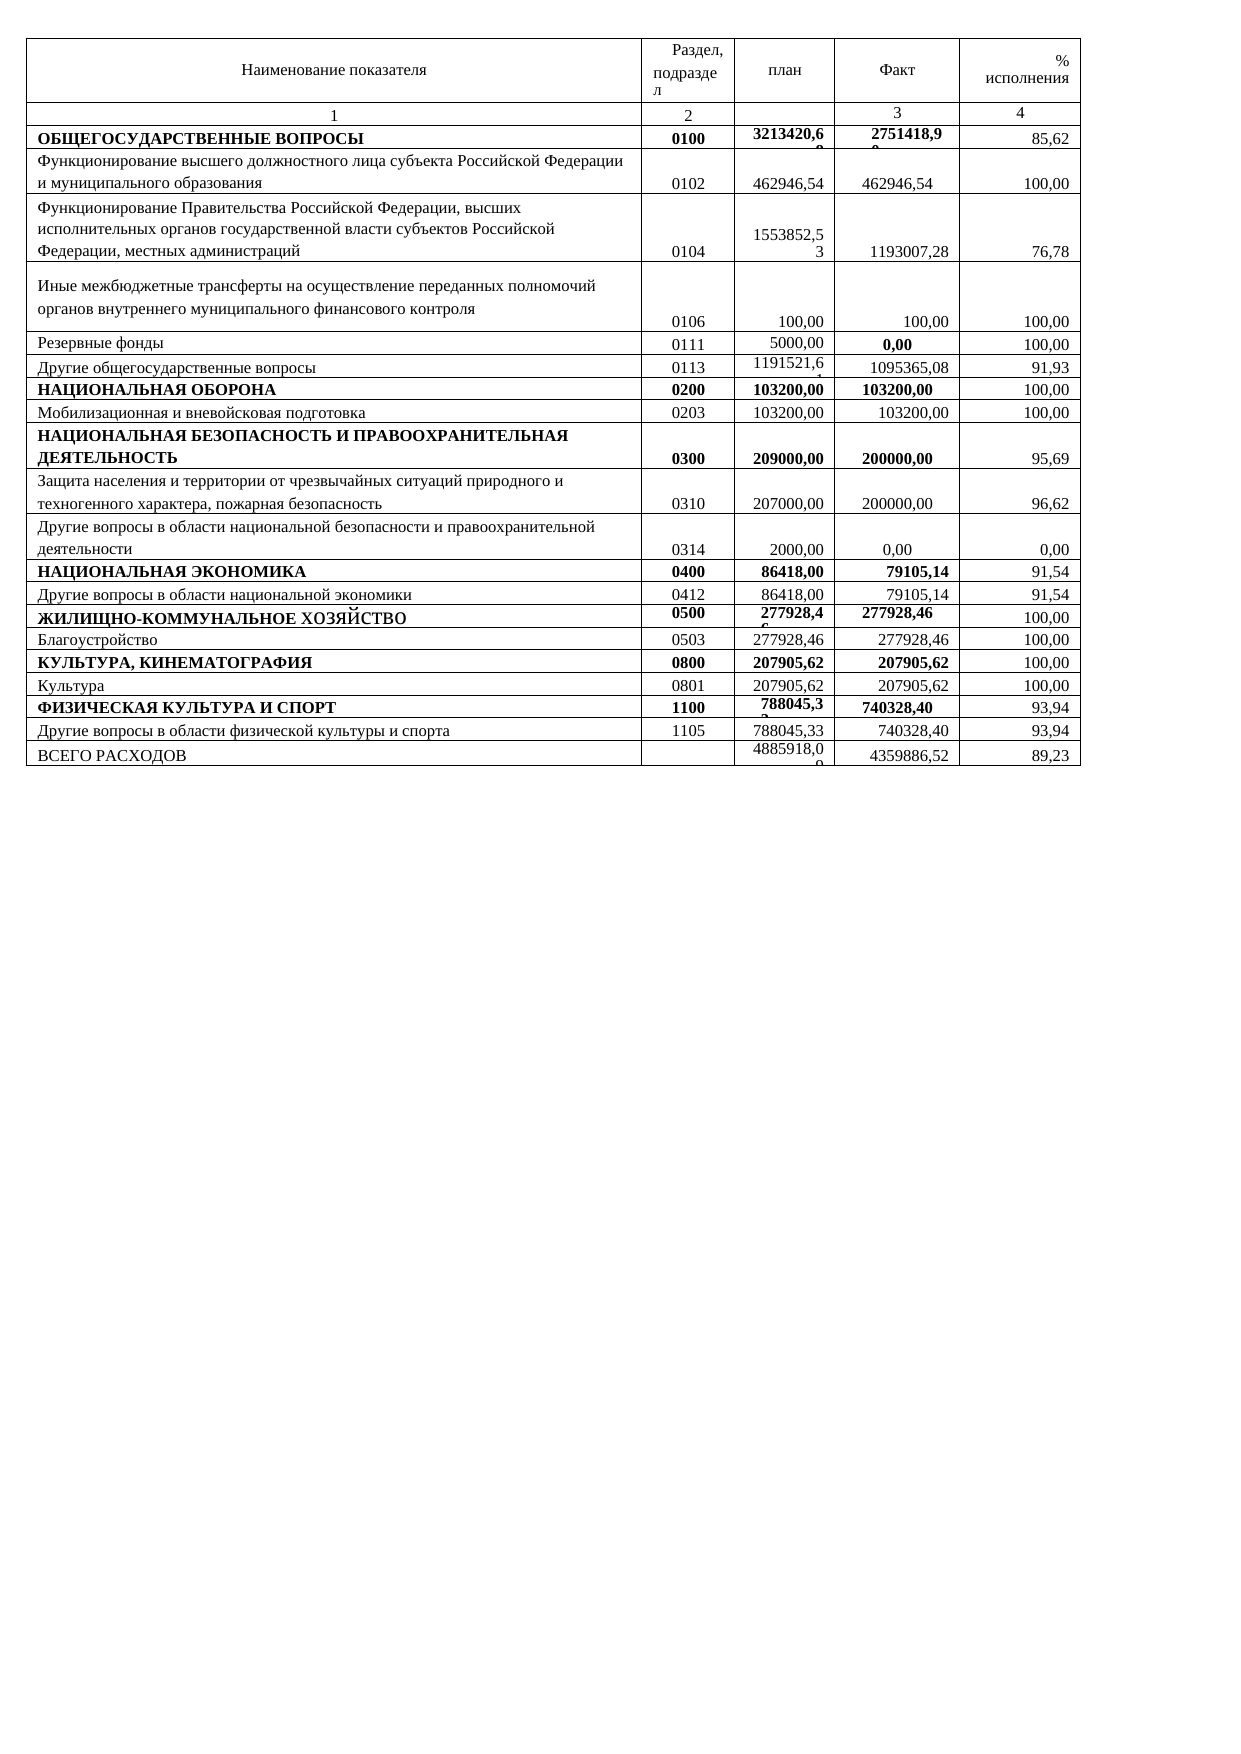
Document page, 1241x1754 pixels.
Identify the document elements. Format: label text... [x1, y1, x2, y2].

table_cell 1095365,08 [835, 355, 959, 377]
table_cell ФИЗИЧЕСКАЯ КУЛЬТУРА И СПОРТ [27, 696, 641, 717]
table_cell 3 [835, 103, 959, 125]
table_cell Другие общегосударственные вопросы [27, 355, 641, 377]
table_header план [735, 39, 834, 102]
table_cell 0100 [642, 126, 734, 148]
table_cell 5000,00 [735, 332, 834, 354]
table_cell 0801 [642, 673, 734, 695]
table_cell 95,69 [960, 423, 1080, 468]
table_cell 100,00 [960, 673, 1080, 695]
table_cell 0203 [642, 400, 734, 422]
table_cell 100,00 [735, 262, 834, 331]
table_cell 207905,62 [835, 650, 959, 672]
table_cell 0400 [642, 560, 734, 581]
table_header Раздел, подраздел [642, 39, 734, 102]
table_cell 200000,00 [835, 423, 959, 468]
table_cell 91,54 [960, 560, 1080, 581]
table_cell 0503 [642, 628, 734, 649]
table_cell Другие вопросы в области национальной безопасности и правоохранительной деятельности [27, 514, 641, 559]
table_cell 103200,00 [835, 378, 959, 399]
table_cell 76,78 [960, 194, 1080, 261]
table_cell 0310 [642, 469, 734, 513]
table_cell 2 [642, 103, 734, 125]
table_cell 91,93 [960, 355, 1080, 377]
table_cell НАЦИОНАЛЬНАЯ БЕЗОПАСНОСТЬ И ПРАВООХРАНИТЕЛЬНАЯ ДЕЯТЕЛЬНОСТЬ [27, 423, 641, 468]
table_cell 788045,33 [735, 718, 834, 740]
table_cell 207905,62 [835, 673, 959, 695]
table_cell 1553852,53 [735, 194, 834, 261]
table_cell 462946,54 [835, 149, 959, 193]
table_cell 788045,33 [735, 696, 834, 717]
table_cell Благоустройство [27, 628, 641, 649]
table_cell Другие вопросы в области национальной экономики [27, 582, 641, 604]
table_cell ВСЕГО РАСХОДОВ [27, 741, 641, 765]
table_cell 277928,46 [735, 605, 834, 627]
table_cell НАЦИОНАЛЬНАЯ ЭКОНОМИКА [27, 560, 641, 581]
table_cell 740328,40 [835, 696, 959, 717]
table_cell 207905,62 [735, 673, 834, 695]
table_cell 740328,40 [835, 718, 959, 740]
table_cell 207000,00 [735, 469, 834, 513]
table_cell 3213420,68 [735, 126, 834, 148]
table_cell 2751418,90 [835, 126, 959, 148]
table_cell 0800 [642, 650, 734, 672]
table_cell 1 [27, 103, 641, 125]
table_cell 100,00 [960, 378, 1080, 399]
table_cell 100,00 [960, 149, 1080, 193]
table_cell 0,00 [835, 332, 959, 354]
table_cell 0200 [642, 378, 734, 399]
table_cell 0104 [642, 194, 734, 261]
table_cell Защита населения и территории от чрезвычайных ситуаций природного и техногенного характера, пожарная безопасность [27, 469, 641, 513]
table_cell 89,23 [960, 741, 1080, 765]
table_cell 100,00 [960, 332, 1080, 354]
table_cell 103200,00 [735, 378, 834, 399]
table_cell 86418,00 [735, 560, 834, 581]
table_cell 0111 [642, 332, 734, 354]
table_cell 100,00 [960, 650, 1080, 672]
table_cell 85,62 [960, 126, 1080, 148]
table_cell Мобилизационная и вневойсковая подготовка [27, 400, 641, 422]
table_cell 79105,14 [835, 560, 959, 581]
table_cell КУЛЬТУРА, КИНЕМАТОГРАФИЯ [27, 650, 641, 672]
table_cell [735, 103, 834, 125]
table_cell 200000,00 [835, 469, 959, 513]
table_cell 103200,00 [835, 400, 959, 422]
table_cell 0300 [642, 423, 734, 468]
table_cell 209000,00 [735, 423, 834, 468]
table_cell 100,00 [960, 262, 1080, 331]
table_cell НАЦИОНАЛЬНАЯ ОБОРОНА [27, 378, 641, 399]
table_cell 100,00 [960, 605, 1080, 627]
table_header Факт [835, 39, 959, 102]
table_cell ЖИЛИЩНО-КОММУНАЛЬНОЕ хозяйство [27, 605, 641, 627]
table_cell 4885918,09 [735, 741, 834, 765]
table_cell 2000,00 [735, 514, 834, 559]
table_cell 0106 [642, 262, 734, 331]
table_cell 93,94 [960, 696, 1080, 717]
table_cell 0412 [642, 582, 734, 604]
table_cell 96,62 [960, 469, 1080, 513]
table_cell Функционирование высшего должностного лица субъекта Российской Федерации и муниципального образования [27, 149, 641, 193]
table_cell 79105,14 [835, 582, 959, 604]
table_cell 1100 [642, 696, 734, 717]
table_header % исполнения [960, 39, 1080, 102]
table_cell 277928,46 [835, 628, 959, 649]
table_cell 0,00 [835, 514, 959, 559]
table_cell 207905,62 [735, 650, 834, 672]
table_cell Иные межбюджетные трансферты на осуществление переданных полномочий органов внутреннего муниципального финансового контроля [27, 262, 641, 331]
table_cell 100,00 [960, 628, 1080, 649]
table_cell 277928,46 [835, 605, 959, 627]
table_cell 0314 [642, 514, 734, 559]
table_cell 1105 [642, 718, 734, 740]
table_cell 103200,00 [735, 400, 834, 422]
table_cell 4 [960, 103, 1080, 125]
table_header Наименование показателя [27, 39, 641, 102]
table_cell 1193007,28 [835, 194, 959, 261]
table_cell Культура [27, 673, 641, 695]
table_cell Другие вопросы в области физической культуры и спорта [27, 718, 641, 740]
table_cell 91,54 [960, 582, 1080, 604]
table_cell 0,00 [960, 514, 1080, 559]
table_cell Резервные фонды [27, 332, 641, 354]
table_cell 4359886,52 [835, 741, 959, 765]
table_cell [642, 741, 734, 765]
table_cell 0113 [642, 355, 734, 377]
table_cell 86418,00 [735, 582, 834, 604]
table_cell 1191521,61 [735, 355, 834, 377]
table_cell 100,00 [960, 400, 1080, 422]
table_cell 462946,54 [735, 149, 834, 193]
table_cell ОБЩЕГОСУДАРСТВЕННЫЕ ВОПРОСЫ [27, 126, 641, 148]
table_cell 0102 [642, 149, 734, 193]
table_cell Функционирование Правительства Российской Федерации, высших исполнительных органов государственной власти субъектов Российской Федерации, местных администраций [27, 194, 641, 261]
table_cell 277928,46 [735, 628, 834, 649]
table_cell 93,94 [960, 718, 1080, 740]
table_cell 100,00 [835, 262, 959, 331]
table_cell 0500 [642, 605, 734, 627]
